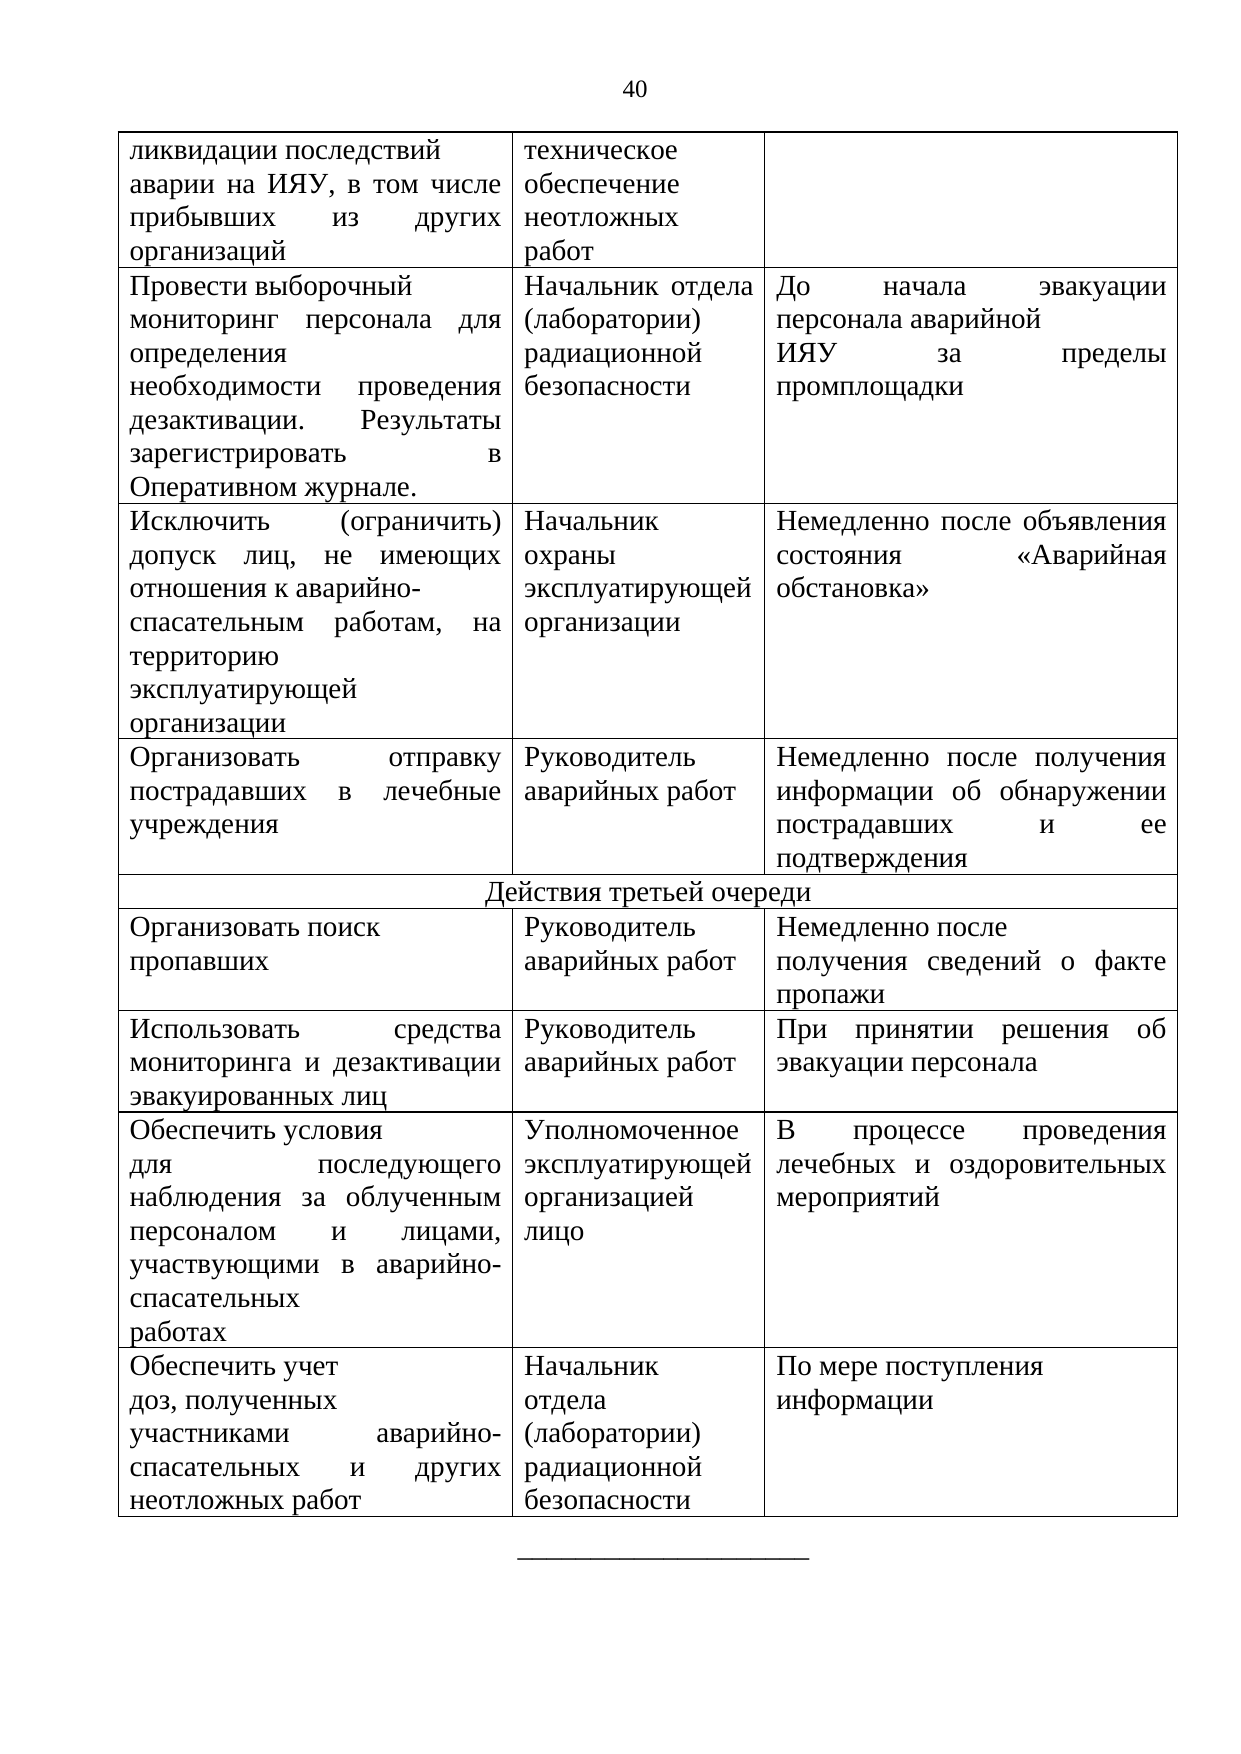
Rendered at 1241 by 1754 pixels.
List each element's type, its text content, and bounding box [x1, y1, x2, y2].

table_cell Обеспечить условия для последующего наблюдения за облученным персоналом и лицами, участвующими в аварийно-спасательных работах [119, 1113, 512, 1347]
table_cell По мере поступления информации [765, 1348, 1177, 1516]
table_cell Организовать отправку пострадавших в лечебные учреждения [119, 739, 512, 873]
table_cell Руководитель аварийных работ [513, 1011, 764, 1111]
table_cell Немедленно после получения сведений о факте пропажи [765, 909, 1177, 1010]
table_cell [513, 133, 764, 267]
table_cell Использовать средства мониторинга и дезактивации эвакуированных лиц [119, 1011, 512, 1111]
table_cell До начала эвакуации персонала аварийной ИЯУ за пределы промплощадки [765, 268, 1177, 502]
table_cell Начальник отдела (лаборатории) радиационной безопасности [513, 268, 764, 502]
table_cell Исключить (ограничить) допуск лиц, не имеющих отношения к аварийно- спасательным работам, на территорию эксплуатирующей организации [119, 504, 512, 738]
table_cell Руководитель аварийных работ [513, 909, 764, 1010]
table_cell В процессе проведения лечебных и оздоровительных мероприятий [765, 1113, 1177, 1347]
table_cell Провести выборочный мониторинг персонала для определения необходимости проведения дезактивации. Результаты зарегистрировать в Оперативном журнале. [119, 268, 512, 502]
table_cell Немедленно после получения информации об обнаружении пострадавших и ее подтверждения [765, 739, 1177, 873]
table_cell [119, 133, 512, 267]
table_cell Начальник охраны эксплуатирующей организации [513, 504, 764, 738]
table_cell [765, 133, 1177, 267]
text ____________________ [118, 1529, 1152, 1563]
table_cell При принятии решения об эвакуации персонала [765, 1011, 1177, 1111]
table_cell Обеспечить учет доз, полученных участниками аварийно-спасательных и других неотложных работ [119, 1348, 512, 1516]
table_cell Уполномоченное эксплуатирующей организацией лицо [513, 1113, 764, 1347]
table_cell Немедленно после объявления состояния «Аварийная обстановка» [765, 504, 1177, 738]
table_cell Руководитель аварийных работ [513, 739, 764, 873]
table_cell Начальник отдела (лаборатории) радиационной безопасности [513, 1348, 764, 1516]
table_cell Организовать поиск пропавших [119, 909, 512, 1010]
table_cell Действия третьей очереди [119, 875, 1177, 908]
